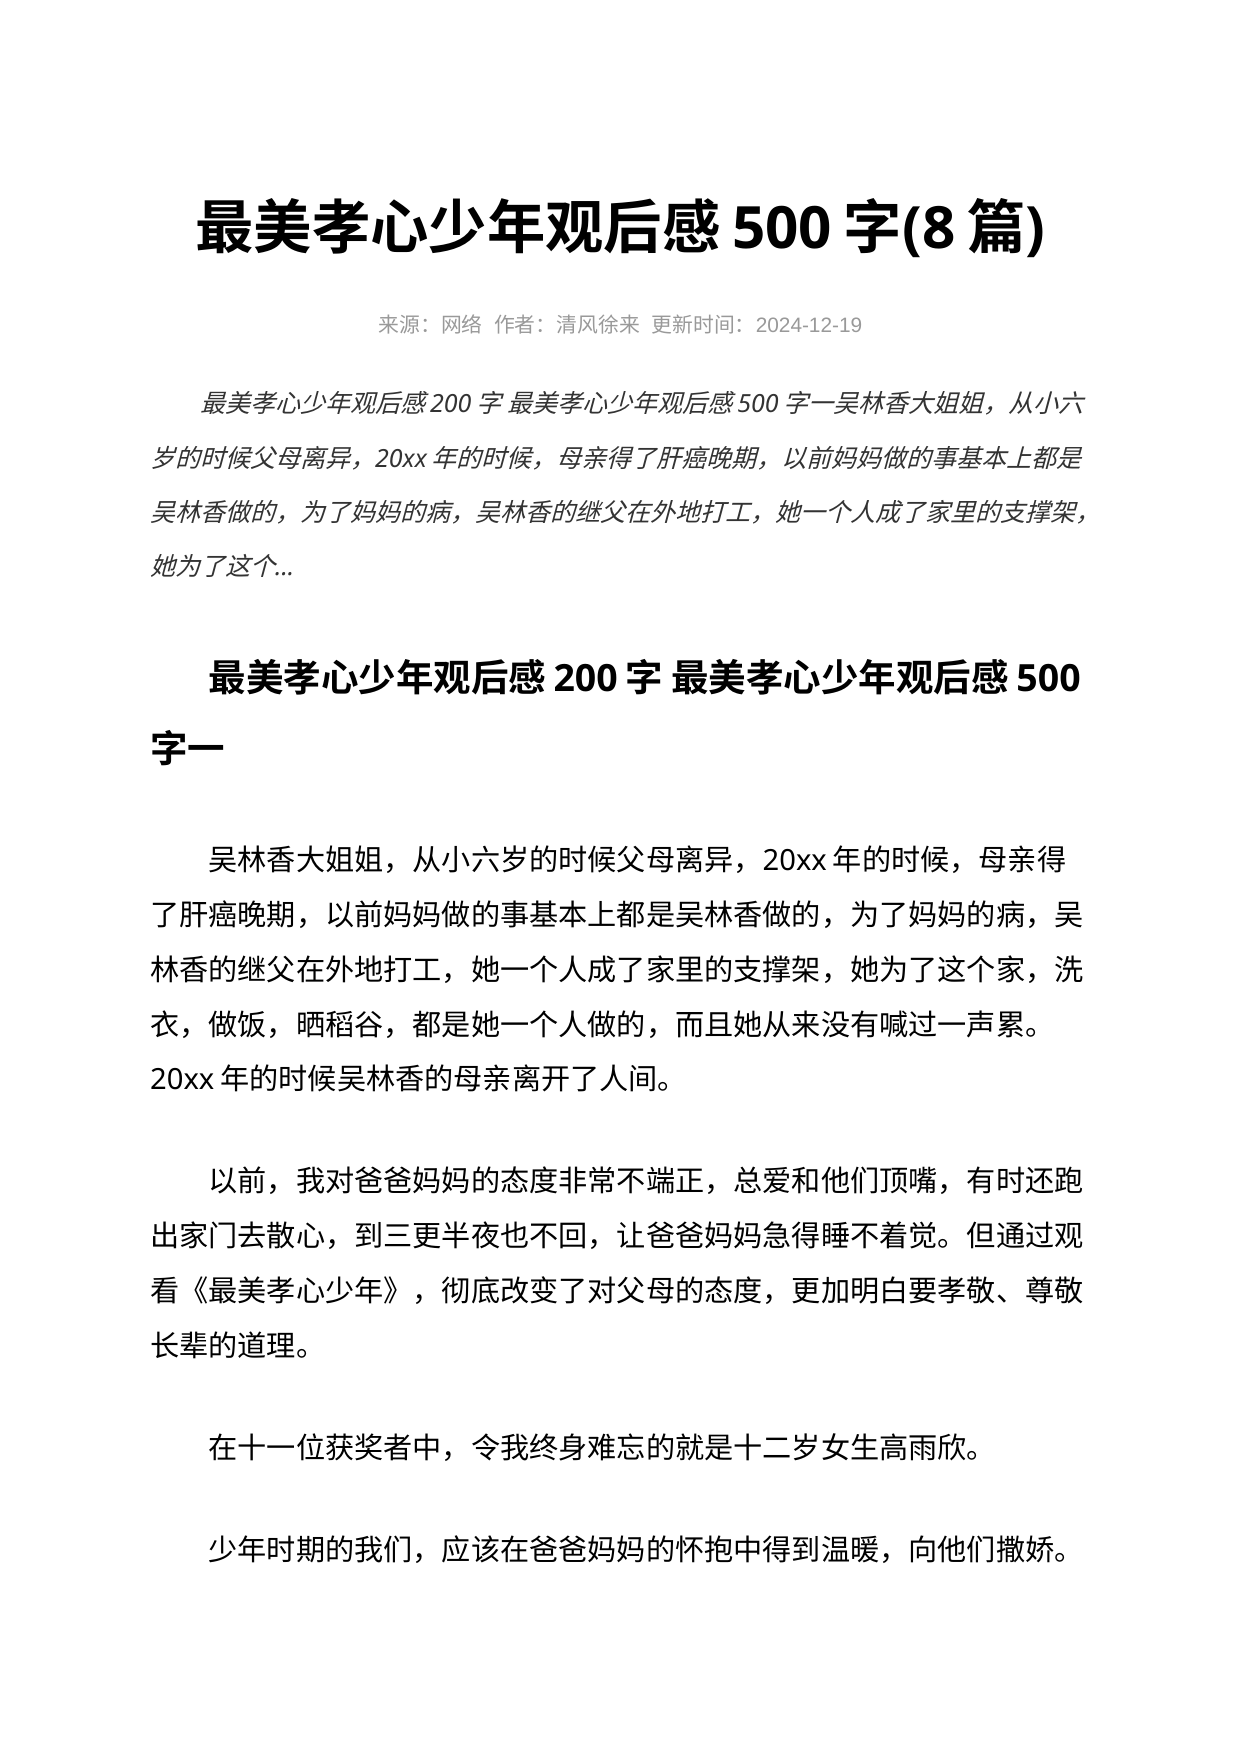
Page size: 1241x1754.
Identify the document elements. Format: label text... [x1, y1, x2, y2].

text 在十一位获奖者中，令我终身难忘的就是十二岁女生高雨欣。 [150, 1424, 1090, 1467]
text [150, 1526, 1090, 1568]
text 最美孝心少年观后感200字 最美孝心少年观后感500字一 [150, 648, 1090, 773]
text 最美孝心少年观后感200字 最美孝心少年观后感500字一吴林香大姐姐，从小六岁的时候父母离异，20xx年的时候，母亲得了肝癌晚期，以前妈妈做的事基本上都是吴林香做的，为了妈妈的病，吴林香的继父在外地打工，她一个人成了家里的支撑架，她为了这个... [150, 384, 1090, 583]
text 以前，我对爸爸妈妈的态度非常不端正，总爱和他们顶嘴，有时还跑出家门去散心，到三更半夜也不回，让爸爸妈妈急得睡不着觉。但通过观看《最美孝心少年》，彻底改变了对父母的态度，更加明白要孝敬、尊敬长辈的道理。 [150, 1158, 1090, 1365]
text 吴林香大姐姐，从小六岁的时候父母离异，20xx年的时候，母亲得了肝癌晚期，以前妈妈做的事基本上都是吴林香做的，为了妈妈的病，吴林香的继父在外地打工，她一个人成了家里的支撑架，她为了这个家，洗衣，做饭，晒稻谷，都是她一个人做的，而且她从来没有喊过一声累。20xx年的时候吴林香的母亲离开了人间。 [150, 836, 1090, 1098]
text 来源：网络 作者：清风徐来 更新时间：2024-12-19 [150, 313, 1090, 337]
subtitle 最美孝心少年观后感500字(8篇) [150, 181, 1090, 266]
